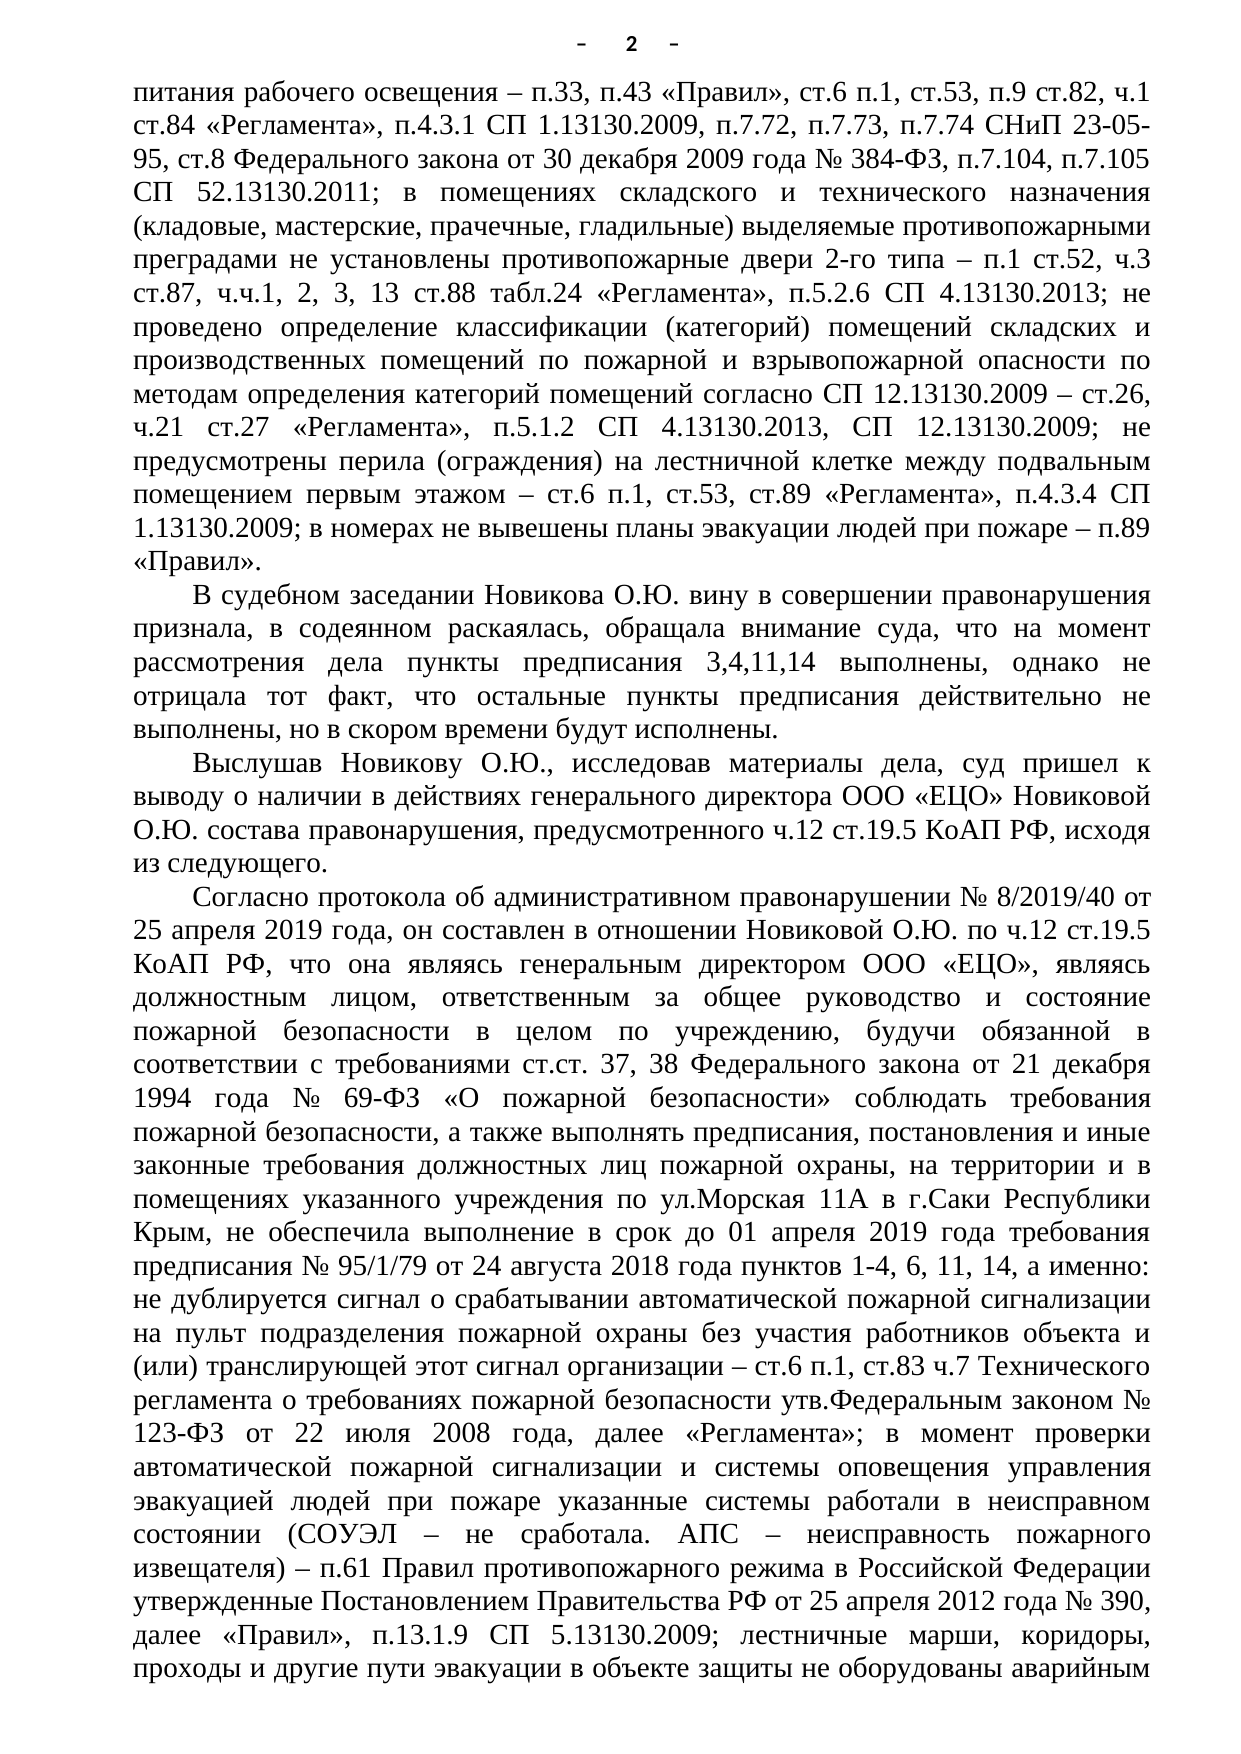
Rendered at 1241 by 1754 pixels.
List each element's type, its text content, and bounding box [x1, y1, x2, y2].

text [133, 74, 1152, 577]
text Выслушав Новикову О.Ю., исследовав материалы дела, суд пришел к выводу о наличии в действиях генерального директора ООО «ЕЦО» Новиковой О.Ю. состава правонарушения, предусмотренного ч.12 ст.19.5 КоАП РФ, исходя из следующего. [133, 745, 1152, 879]
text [133, 879, 1152, 1684]
text В судебном заседании Новикова О.Ю. вину в совершении правонарушения признала, в содеянном раскаялась, обращала внимание суда, что на момент рассмотрения дела пункты предписания 3,4,11,14 выполнены, однако не отрицала тот факт, что остальные пункты предписания действительно не выполнены, но в скором времени будут исполнены. [133, 577, 1152, 745]
